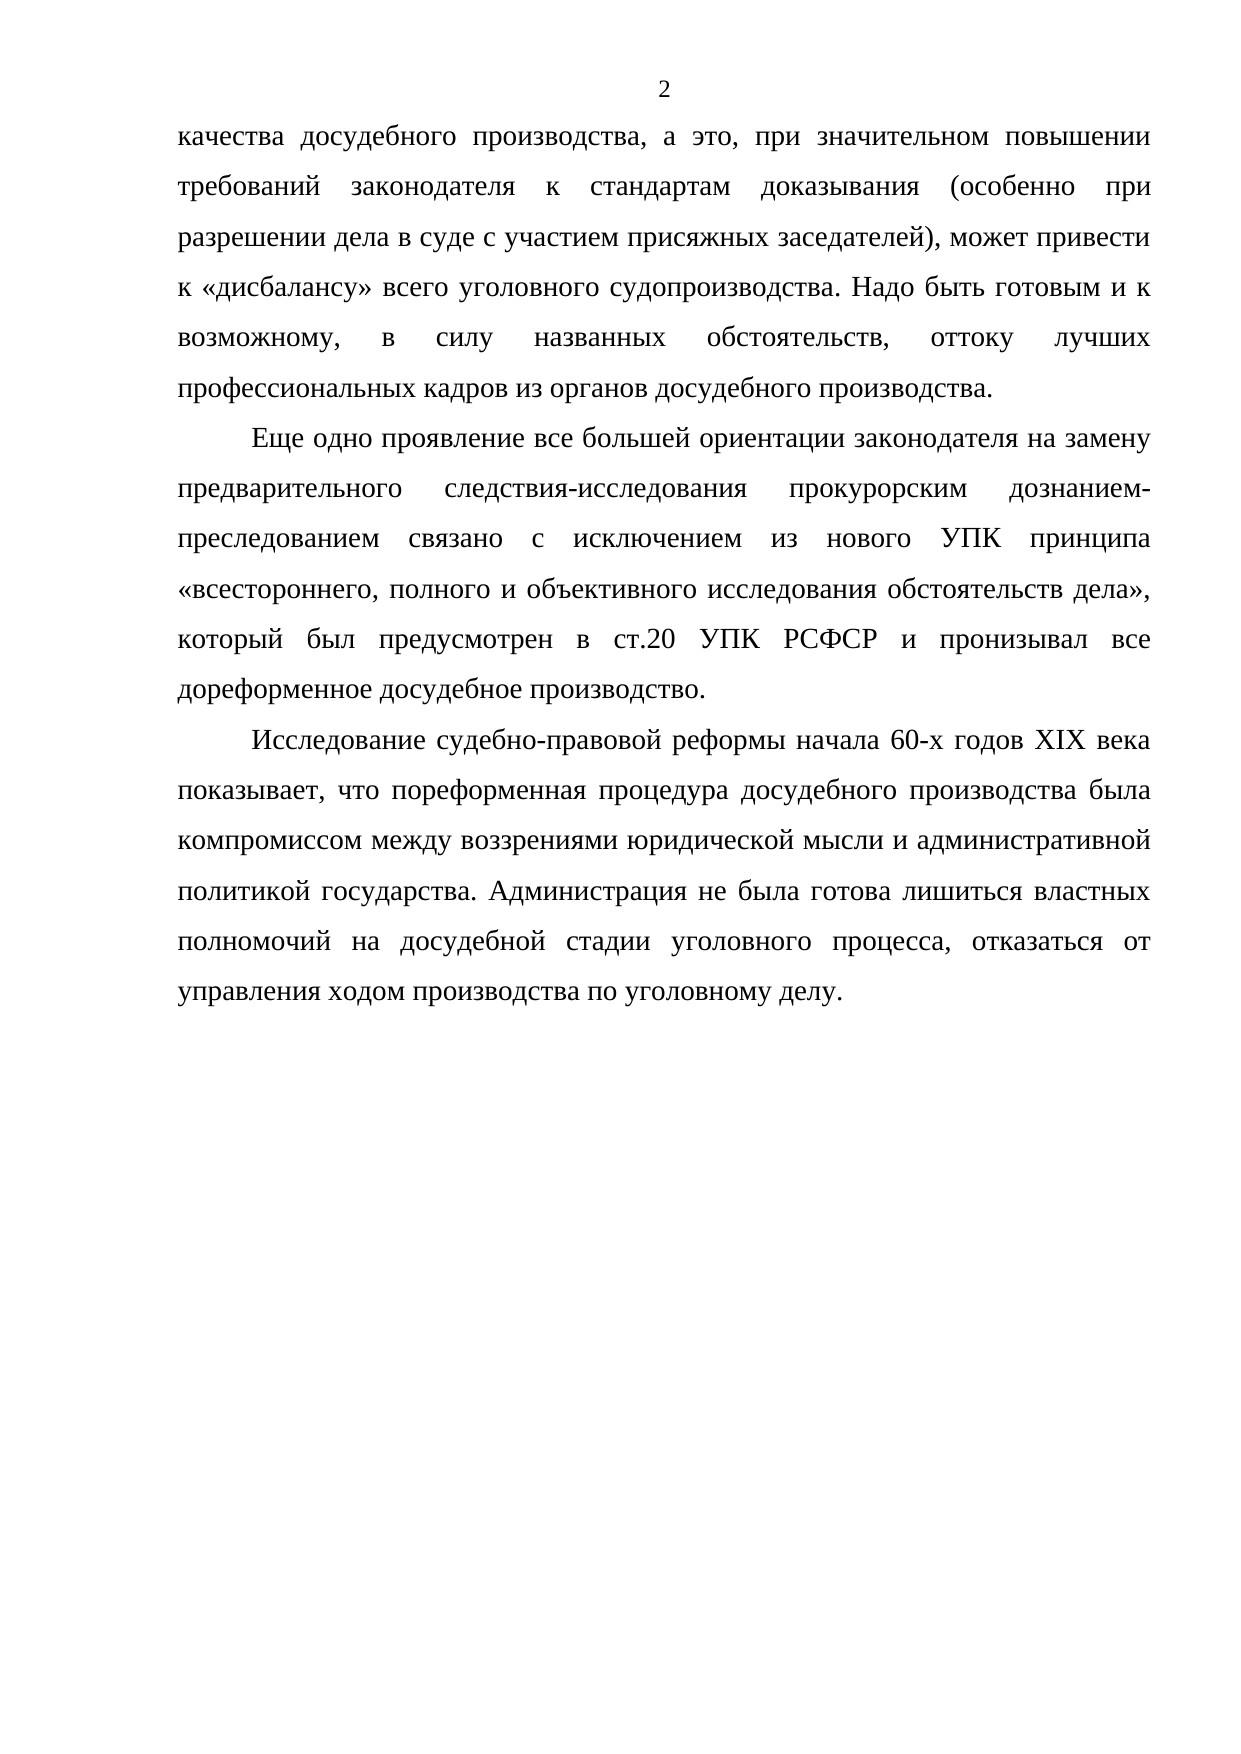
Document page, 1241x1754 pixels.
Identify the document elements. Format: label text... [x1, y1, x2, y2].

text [177, 118, 1152, 403]
text Исследование судебно-правовой реформы начала 60-х годов XIX века показывает, что пореформенная процедура досудебного производства была компромиссом между воззрениями юридической мысли и административной политикой государства. Администрация не была готова лишиться властных полномочий на досудебной стадии уголовного процесса, отказаться от управления ходом производства по уголовному делу. [177, 722, 1152, 1007]
text Еще одно проявление все большей ориентации законодателя на замену предварительного следствия-исследования прокурорским дознанием-преследованием связано с исключением из нового УПК принципа «всестороннего, полного и объективного исследования обстоятельств дела», который был предусмотрен в ст.20 УПК РСФСР и пронизывал все дореформенное досудебное производство. [177, 420, 1152, 705]
